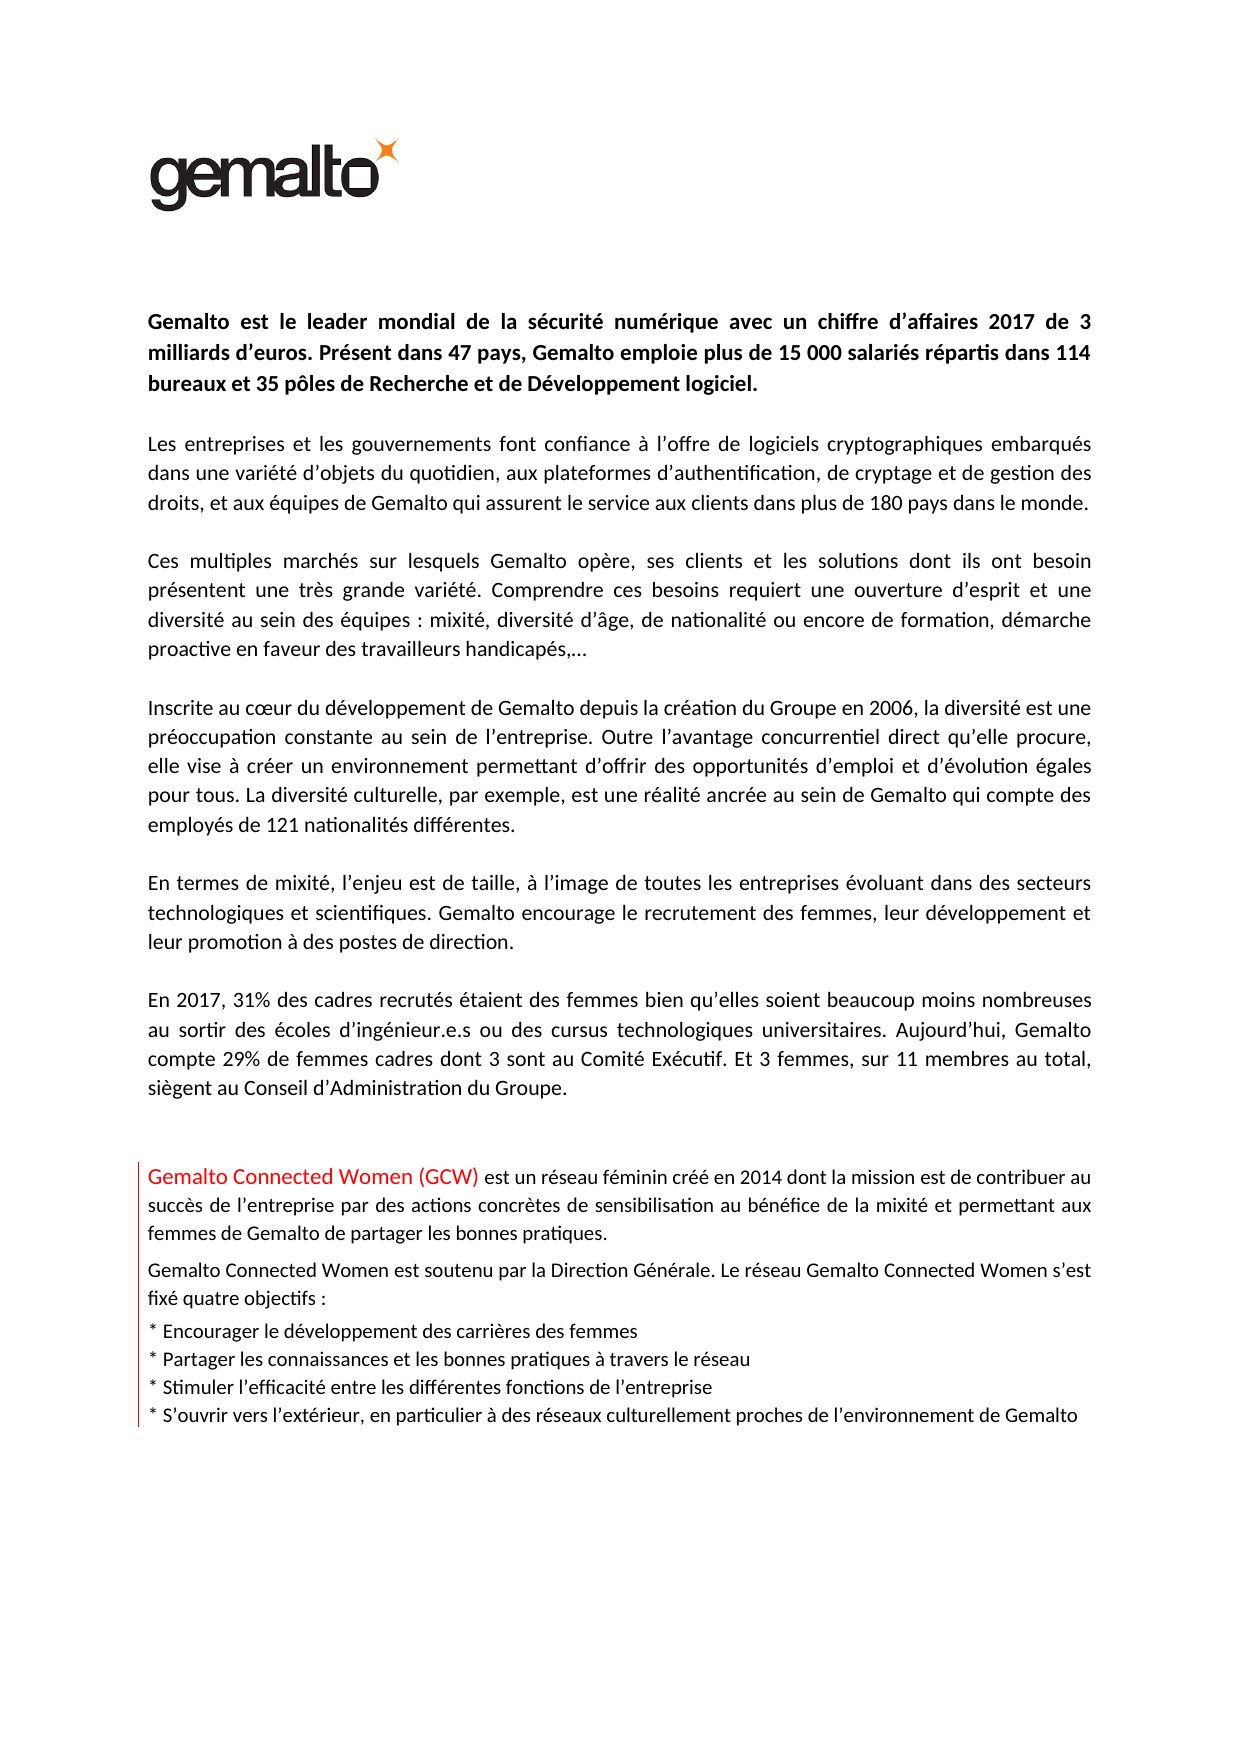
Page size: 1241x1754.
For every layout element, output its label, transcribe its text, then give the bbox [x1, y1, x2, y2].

text En 2017, 31% des cadres recrutés étaient des femmes bien qu’elles soient beaucoup moins nombreuses au sortir des écoles d’ingénieur.e.s ou des cursus technologiques universitaires. Aujourd’hui, Gemalto compte 29% de femmes cadres dont 3 sont au Comité Exécutif. Et 3 femmes, sur 11 membres au total, siègent au Conseil d’Administration du Groupe. [148, 986, 1093, 1101]
text * Stimuler l’efﬁcacité entre les différentes fonctions de l’entreprise [139, 1374, 1093, 1399]
text En termes de mixité, l’enjeu est de taille, à l’image de toutes les entreprises évoluant dans des secteurs technologiques et scientiﬁques. Gemalto encourage le recrutement des femmes, leur développement et leur promotion à des postes de direction. [148, 869, 1093, 954]
text Gemalto Connected Women est soutenu par la Direction Générale. Le réseau Gemalto Connected Women s’est ﬁxé quatre objectifs : [139, 1257, 1093, 1310]
text Les entreprises et les gouvernements font conﬁance à l’offre de logiciels cryptographiques embarqués dans une variété d’objets du quotidien, aux plateformes d’authentiﬁcation, de cryptage et de gestion des droits, et aux équipes de Gemalto qui assurent le service aux clients dans plus de 180 pays dans le monde. [148, 430, 1093, 516]
text Gemalto Connected Women (GCW) est un réseau féminin créé en 2014 dont la mission est de contribuer au succès de l’entreprise par des actions concrètes de sensibilisation au bénéﬁce de la mixité et permettant aux femmes de Gemalto de partager les bonnes pratiques. [139, 1162, 1093, 1246]
text Inscrite au cœur du développement de Gemalto depuis la création du Groupe en 2006, la diversité est une préoccupation constante au sein de l’entreprise. Outre l’avantage concurrentiel direct qu’elle procure, elle vise à créer un environnement permettant d’offrir des opportunités d’emploi et d’évolution égales pour tous. La diversité culturelle, par exemple, est une réalité ancrée au sein de Gemalto qui compte des employés de 121 nationalités différentes. [148, 694, 1093, 837]
text * Partager les connaissances et les bonnes pratiques à travers le réseau [139, 1346, 1093, 1371]
text Gemalto est le leader mondial de la sécurité numérique avec un chiffre d’affaires 2017 de 3 milliards d’euros. Présent dans 47 pays, Gemalto emploie plus de 15 000 salariés répartis dans 114 bureaux et 35 pôles de Recherche et de Développement logiciel. [148, 307, 1093, 397]
picture [147, 135, 401, 213]
text * S’ouvrir vers l’extérieur, en particulier à des réseaux culturellement proches de l’environnement de Gemalto [139, 1402, 1093, 1427]
text * Encourager le développement des carrières des femmes [139, 1318, 1093, 1343]
text Ces multiples marchés sur lesquels Gemalto opère, ses clients et les solutions dont ils ont besoin présentent une très grande variété. Comprendre ces besoins requiert une ouverture d’esprit et une diversité au sein des équipes : mixité, diversité d’âge, de nationalité ou encore de formation, démarche proactive en faveur des travailleurs handicapés,… [148, 547, 1093, 662]
